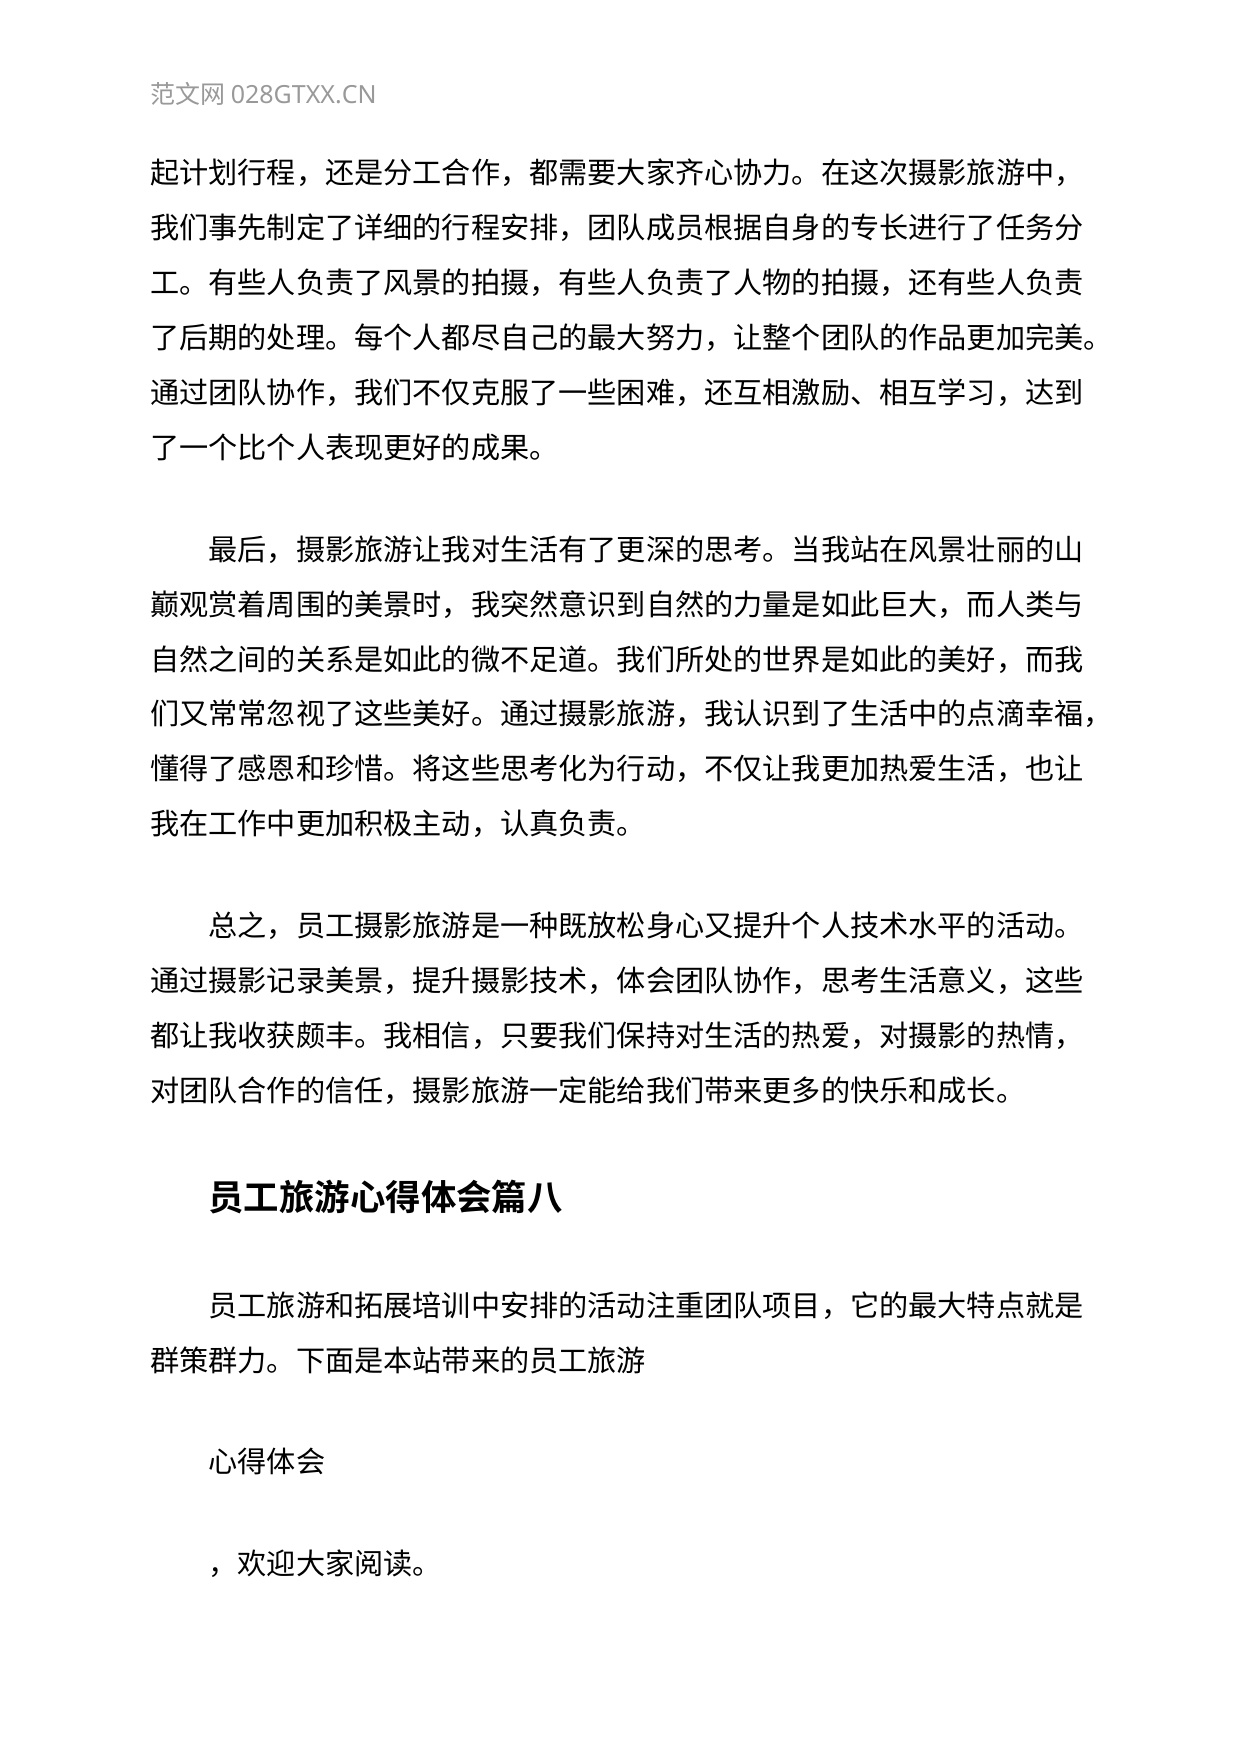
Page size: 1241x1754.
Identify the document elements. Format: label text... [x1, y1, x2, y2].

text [150, 150, 1090, 467]
text 总之，员工摄影旅游是一种既放松身心又提升个人技术水平的活动。通过摄影记录美景，提升摄影技术，体会团队协作，思考生活意义，这些都让我收获颇丰。我相信，只要我们保持对生活的热爱，对摄影的热情，对团队合作的信任，摄影旅游一定能给我们带来更多的快乐和成长。 [150, 902, 1090, 1109]
text 员工旅游心得体会篇八 [150, 1169, 1090, 1220]
text 员工旅游和拓展培训中安排的活动注重团队项目，它的最大特点就是群策群力。下面是本站带来的员工旅游 [150, 1282, 1090, 1379]
text 最后，摄影旅游让我对生活有了更深的思考。当我站在风景壮丽的山巅观赏着周围的美景时，我突然意识到自然的力量是如此巨大，而人类与自然之间的关系是如此的微不足道。我们所处的世界是如此的美好，而我们又常常忽视了这些美好。通过摄影旅游，我认识到了生活中的点滴幸福，懂得了感恩和珍惜。将这些思考化为行动，不仅让我更加热爱生活，也让我在工作中更加积极主动，认真负责。 [150, 526, 1090, 843]
text ，欢迎大家阅读。 [150, 1541, 1090, 1583]
text 心得体会 [150, 1439, 1090, 1481]
